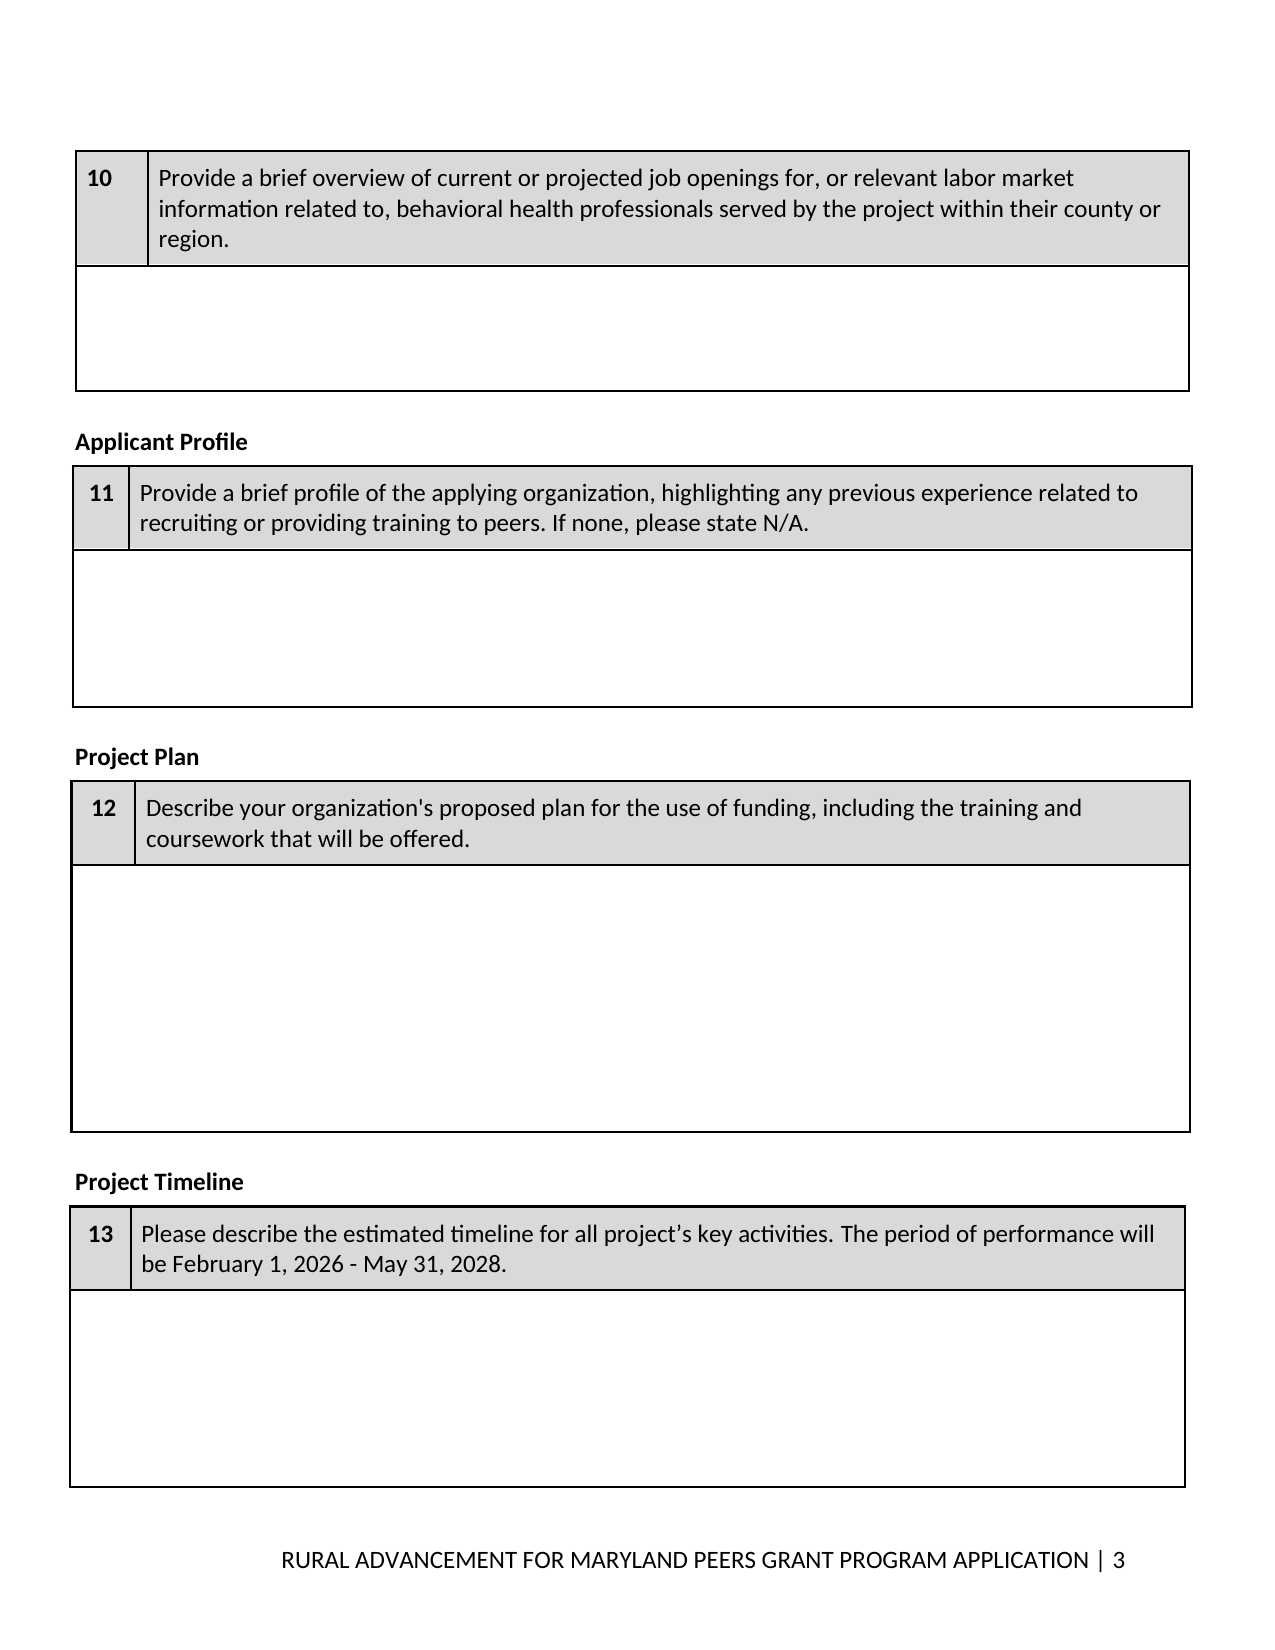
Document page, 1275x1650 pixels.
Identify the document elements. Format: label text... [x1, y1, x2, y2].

text Project Timeline [75, 1166, 1125, 1197]
table_header Provide a brief overview of current or projected job openings for, or relevant labor market information related to, behavioral health professionals served by the project within their county or region. [149, 152, 1188, 264]
table_header Describe your organization's proposed plan for the use of funding, including the training and coursework that will be offered. [136, 782, 1189, 864]
text Applicant Profile [75, 426, 1125, 456]
table_header 12 [73, 782, 134, 864]
table_header 13 [71, 1208, 130, 1289]
text Project Plan [75, 741, 1125, 772]
table_cell [71, 1291, 1184, 1486]
table_header 10 [77, 152, 147, 264]
table_header Provide a brief profile of the applying organization, highlighting any previous experience related to recruiting or providing training to peers. If none, please state N/A. [130, 467, 1191, 548]
table_header 11 [74, 467, 128, 548]
table_cell [74, 551, 1191, 706]
table_cell [77, 267, 1188, 390]
table_cell [73, 866, 1189, 1131]
table_header Please describe the estimated timeline for all project’s key activities. The period of performance will be February 1, 2026 - May 31, 2028. [132, 1208, 1184, 1289]
